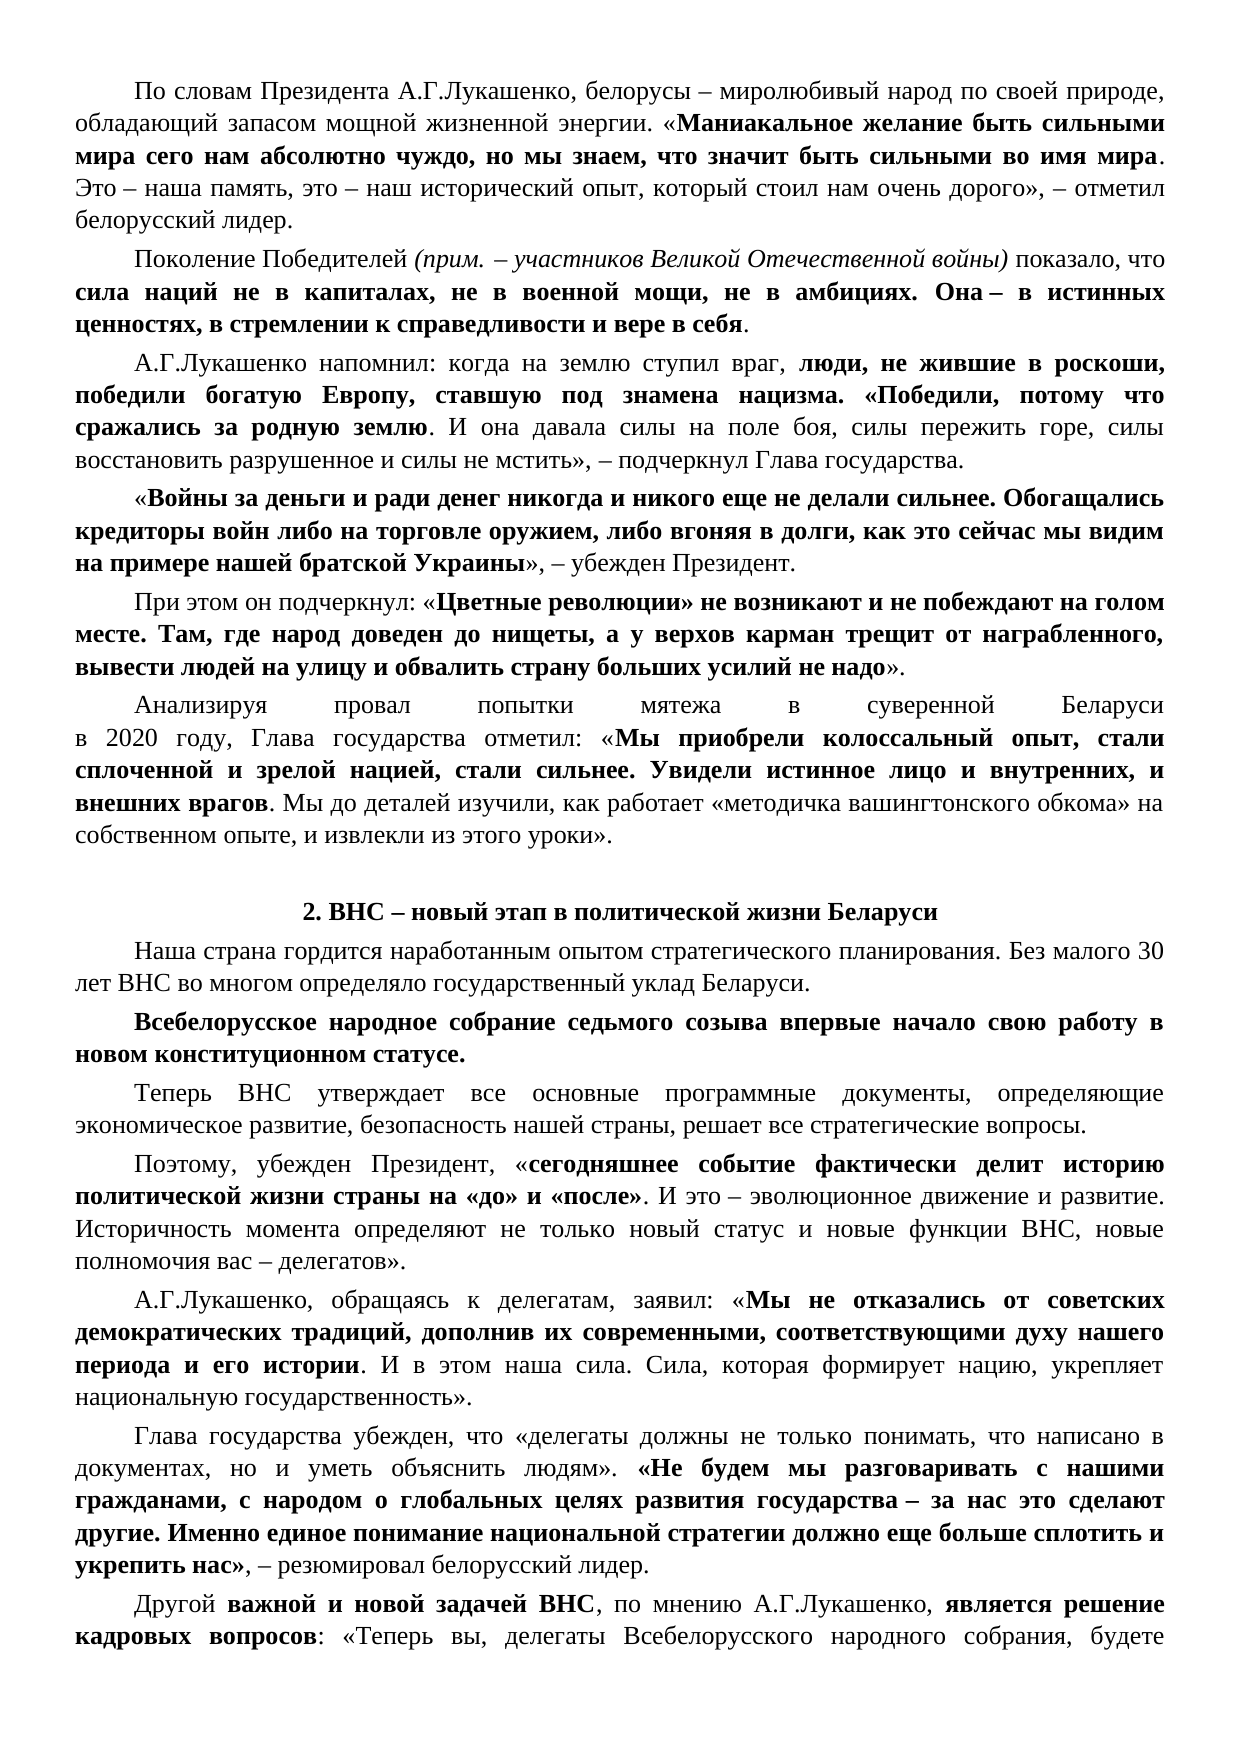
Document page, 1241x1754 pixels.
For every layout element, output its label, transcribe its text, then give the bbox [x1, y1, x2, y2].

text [75, 1588, 1165, 1650]
text Теперь ВНС утверждает все основные программные документы, определяющие экономическое развитие, безопасность нашей страны, решает все стратегические вопросы. [75, 1077, 1165, 1139]
text Анализируя провал попытки мятежа в суверенной Беларуси в 2020 году, Глава государства отметил: «Мы приобрели колоссальный опыт, стали сплоченной и зрелой нацией, стали сильнее. Увидели истинное лицо и внутренних, и внешних врагов. Мы до деталей изучили, как работает «методичка вашингтонского обкома» на собственном опыте, и извлекли из этого уроки». [75, 689, 1165, 849]
text По словам Президента А.Г.Лукашенко, белорусы – миролюбивый народ по своей природе, обладающий запасом мощной жизненной энергии. «Маниакальное желание быть сильными мира сего нам абсолютно чуждо, но мы знаем, что значит быть сильными во имя мира. Это – наша память, это – наш исторический опыт, который стоил нам очень дорого», – отметил белорусский лидер. [75, 75, 1165, 234]
text 2. ВНС – новый этап в политической жизни Беларуси [75, 896, 1165, 926]
text Поколение Победителей (прим. – участников Великой Отечественной войны) показало, что сила наций не в капиталах, не в военной мощи, не в амбициях. Она – в истинных ценностях, в стремлении к справедливости и вере в себя. [75, 243, 1165, 338]
text Наша страна гордится наработанным опытом стратегического планирования. Без малого 30 лет ВНС во многом определяло государственный уклад Беларуси. [75, 935, 1165, 997]
text Поэтому, убежден Президент, «сегодняшнее событие фактически делит историю политической жизни страны на «до» и «после». И это – эволюционное движение и развитие. Историчность момента определяют не только новый статус и новые функции ВНС, новые полномочия вас – делегатов». [75, 1148, 1165, 1275]
text Всебелорусское народное собрание седьмого созыва впервые начало свою работу в новом конституционном статусе. [75, 1006, 1165, 1068]
text «Войны за деньги и ради денег никогда и никого еще не делали сильнее. Обогащались кредиторы войн либо на торговле оружием, либо вгоняя в долги, как это сейчас мы видим на примере нашей братской Украины», – убежден Президент. [75, 482, 1165, 577]
text А.Г.Лукашенко напомнил: когда на землю ступил враг, люди, не жившие в роскоши, победили богатую Европу, ставшую под знамена нацизма. «Победили, потому что сражались за родную землю. И она давала силы на поле боя, силы пережить горе, силы восстановить разрушенное и силы не мстить», – подчеркнул Глава государства. [75, 347, 1165, 474]
text А.Г.Лукашенко, обращаясь к делегатам, заявил: «Мы не отказались от советских демократических традиций, дополнив их современными, соответствующими духу нашего периода и его истории. И в этом наша сила. Сила, которая формирует нацию, укрепляет национальную государственность». [75, 1284, 1165, 1411]
text При этом он подчеркнул: «Цветные революции» не возникают и не побеждают на голом месте. Там, где народ доведен до нищеты, а у верхов карман трещит от награбленного, вывести людей на улицу и обвалить страну больших усилий не надо». [75, 586, 1165, 681]
text Глава государства убежден, что «делегаты должны не только понимать, что написано в документах, но и уметь объяснить людям». «Не будем мы разговаривать с нашими гражданами, с народом о глобальных целях развития государства – за нас это сделают другие. Именно единое понимание национальной стратегии должно еще больше сплотить и укрепить нас», – резюмировал белорусский лидер. [75, 1420, 1165, 1579]
